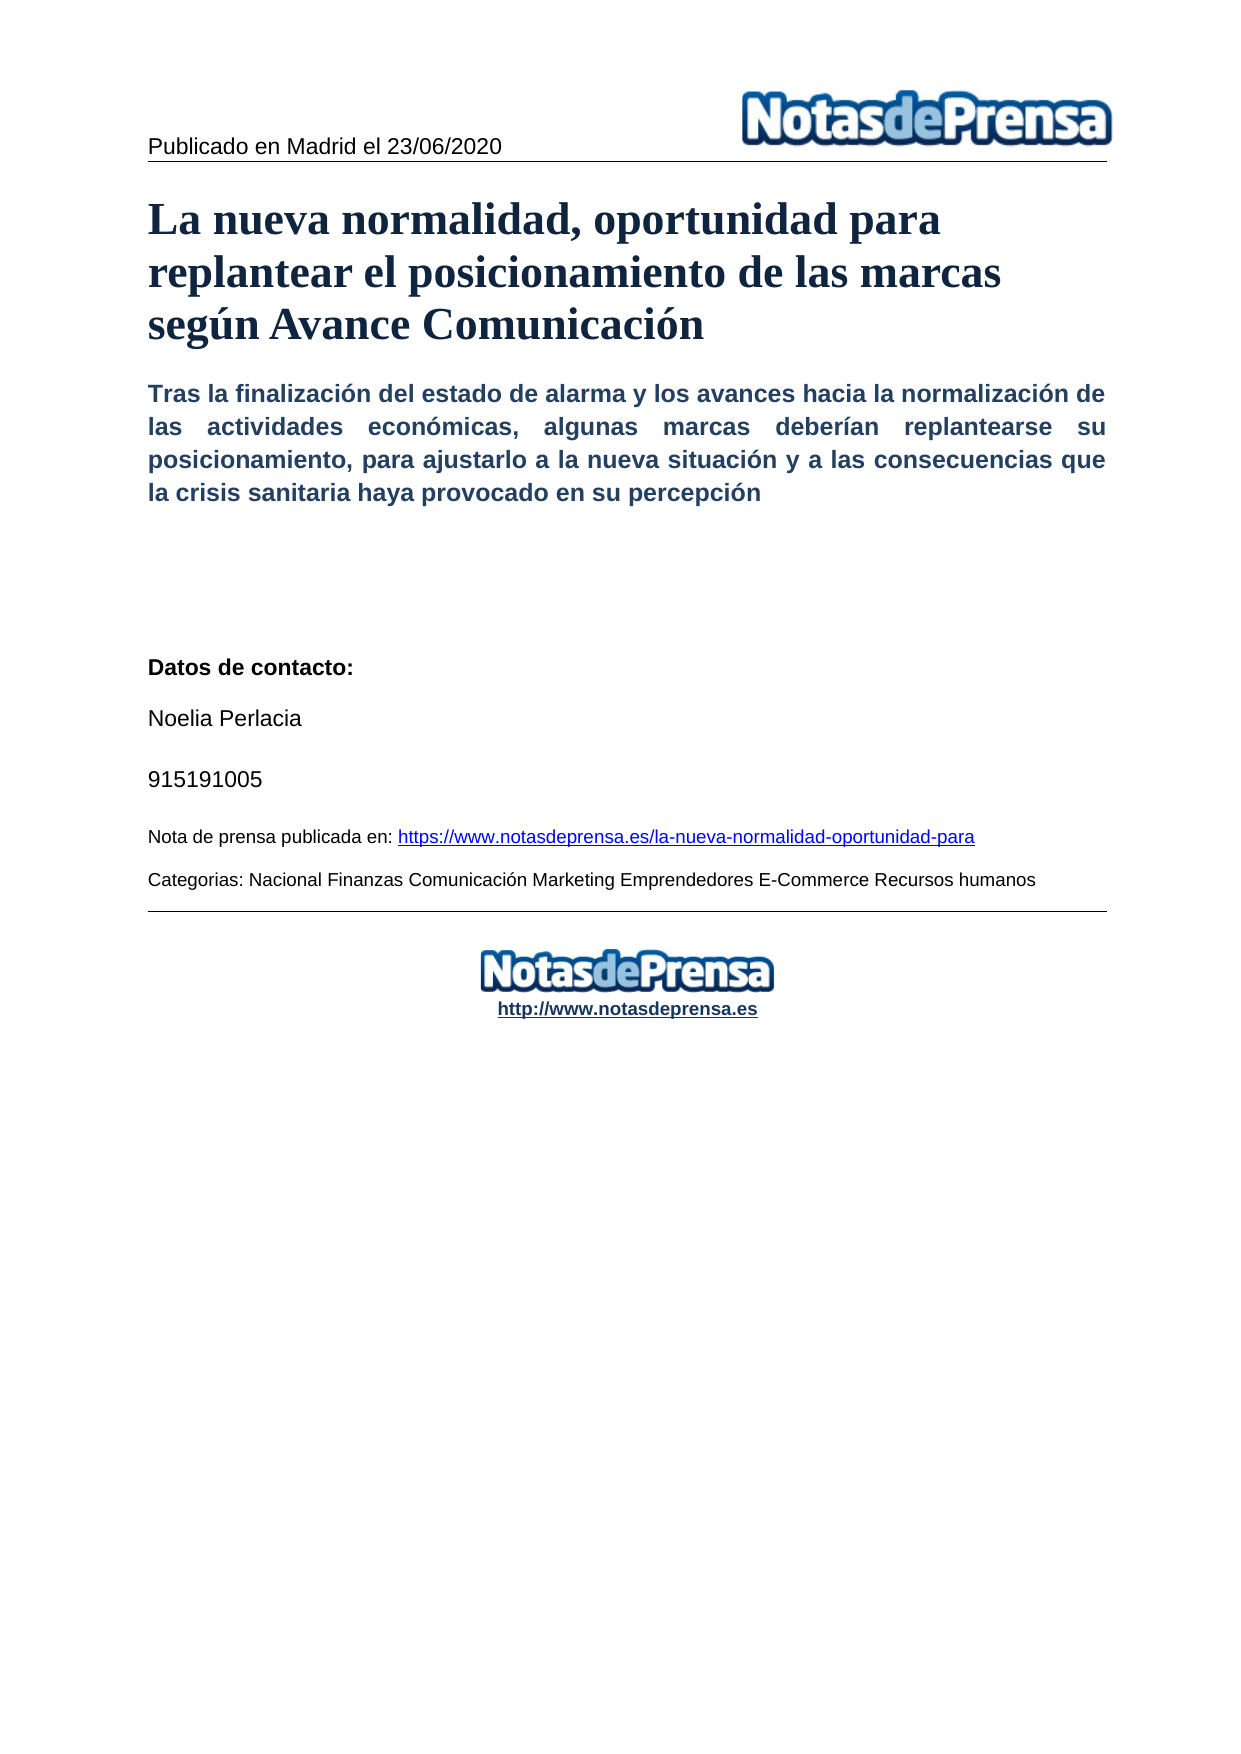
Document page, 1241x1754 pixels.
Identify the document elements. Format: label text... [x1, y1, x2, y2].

text Noelia Perlacia [148, 705, 1063, 732]
picture [742, 90, 1113, 148]
picture [480, 948, 775, 994]
subtitle La nueva normalidad, oportunidad para replantear el posicionamiento de las marcas según Avance Comunicación [148, 192, 1107, 350]
text Nota de prensa publicada en: https://www.notasdeprensa.es/la-nueva-normalidad-oportunidad-para [148, 826, 1107, 848]
text Publicado en Madrid el 23/06/2020 [148, 133, 1107, 161]
text 915191005 [148, 766, 1063, 792]
text Datos de contacto: [148, 654, 1107, 681]
text Categorias: Nacional Finanzas Comunicación Marketing Emprendedores E-Commerce Recursos humanos [148, 868, 1107, 890]
subtitle Tras la finalización del estado de alarma y los avances hacia la normalización de las actividades económicas, algunas marcas deberían replantearse su posicionamiento, para ajustarlo a la nueva situación y a las consecuencias que la crisis sanitaria haya provocado en su percepción [148, 379, 1107, 507]
text http://www.notasdeprensa.es [148, 998, 1107, 1019]
